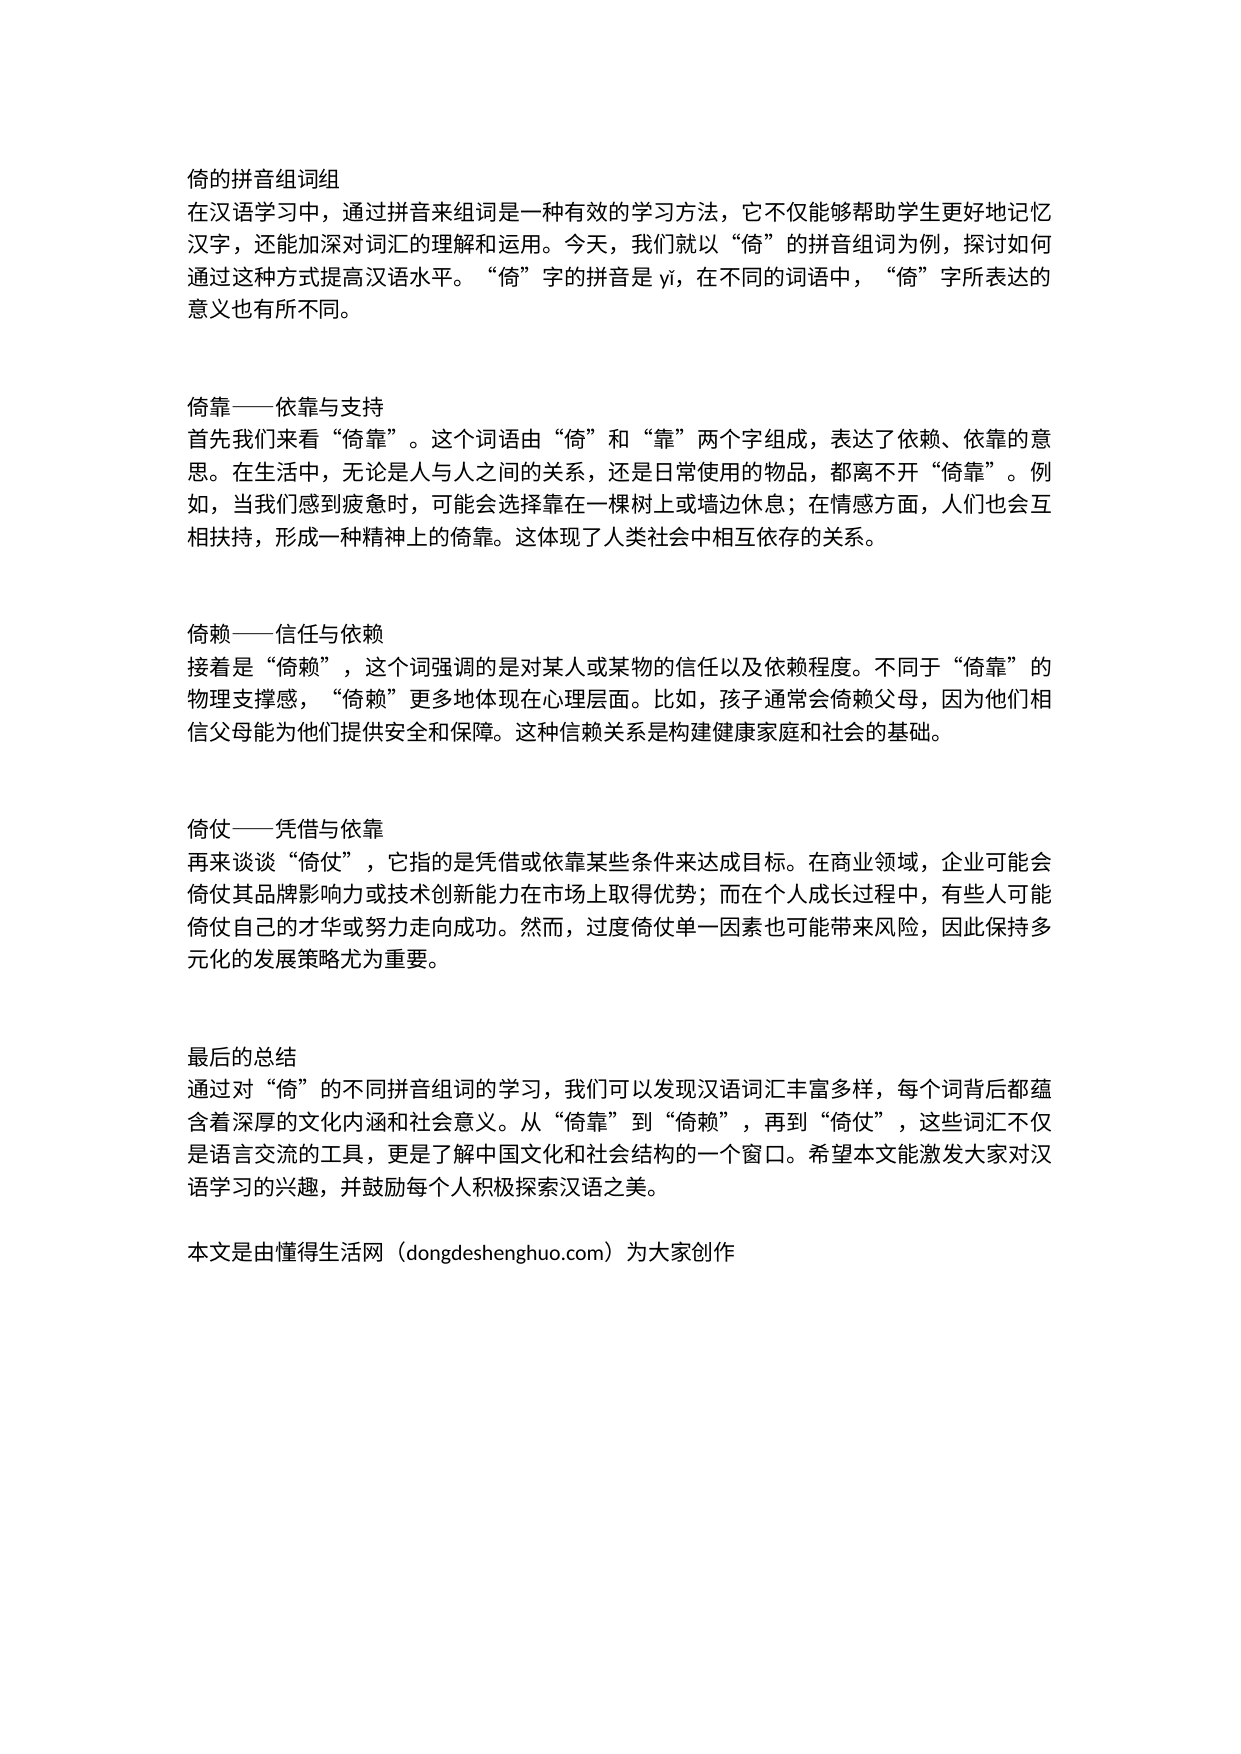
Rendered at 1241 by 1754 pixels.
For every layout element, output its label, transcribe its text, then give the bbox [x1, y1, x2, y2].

text 倚仗——凭借与依靠 [187, 812, 1053, 844]
text 再来谈谈“倚仗”，它指的是凭借或依靠某些条件来达成目标。在商业领域，企业可能会倚仗其品牌影响力或技术创新能力在市场上取得优势；而在个人成长过程中，有些人可能倚仗自己的才华或努力走向成功。然而，过度倚仗单一因素也可能带来风险，因此保持多元化的发展策略尤为重要。 [187, 844, 1053, 974]
text 通过对“倚”的不同拼音组词的学习，我们可以发现汉语词汇丰富多样，每个词背后都蕴含着深厚的文化内涵和社会意义。从“倚靠”到“倚赖”，再到“倚仗”，这些词汇不仅是语言交流的工具，更是了解中国文化和社会结构的一个窗口。希望本文能激发大家对汉语学习的兴趣，并鼓励每个人积极探索汉语之美。 [187, 1072, 1053, 1202]
text 本文是由懂得生活网（dongdeshenghuo.com）为大家创作 [187, 1234, 1053, 1267]
text 最后的总结 [187, 1039, 1053, 1072]
text 倚的拼音组词组 [187, 162, 1053, 194]
text 在汉语学习中，通过拼音来组词是一种有效的学习方法，它不仅能够帮助学生更好地记忆汉字，还能加深对词汇的理解和运用。今天，我们就以“倚”的拼音组词为例，探讨如何通过这种方式提高汉语水平。“倚”字的拼音是yǐ，在不同的词语中，“倚”字所表达的意义也有所不同。 [187, 194, 1053, 324]
text 首先我们来看“倚靠”。这个词语由“倚”和“靠”两个字组成，表达了依赖、依靠的意思。在生活中，无论是人与人之间的关系，还是日常使用的物品，都离不开“倚靠”。例如，当我们感到疲惫时，可能会选择靠在一棵树上或墙边休息；在情感方面，人们也会互相扶持，形成一种精神上的倚靠。这体现了人类社会中相互依存的关系。 [187, 422, 1053, 552]
text 倚靠——依靠与支持 [187, 389, 1053, 422]
text 倚赖——信任与依赖 [187, 617, 1053, 649]
text 接着是“倚赖”，这个词强调的是对某人或某物的信任以及依赖程度。不同于“倚靠”的物理支撑感，“倚赖”更多地体现在心理层面。比如，孩子通常会倚赖父母，因为他们相信父母能为他们提供安全和保障。这种信赖关系是构建健康家庭和社会的基础。 [187, 649, 1053, 747]
